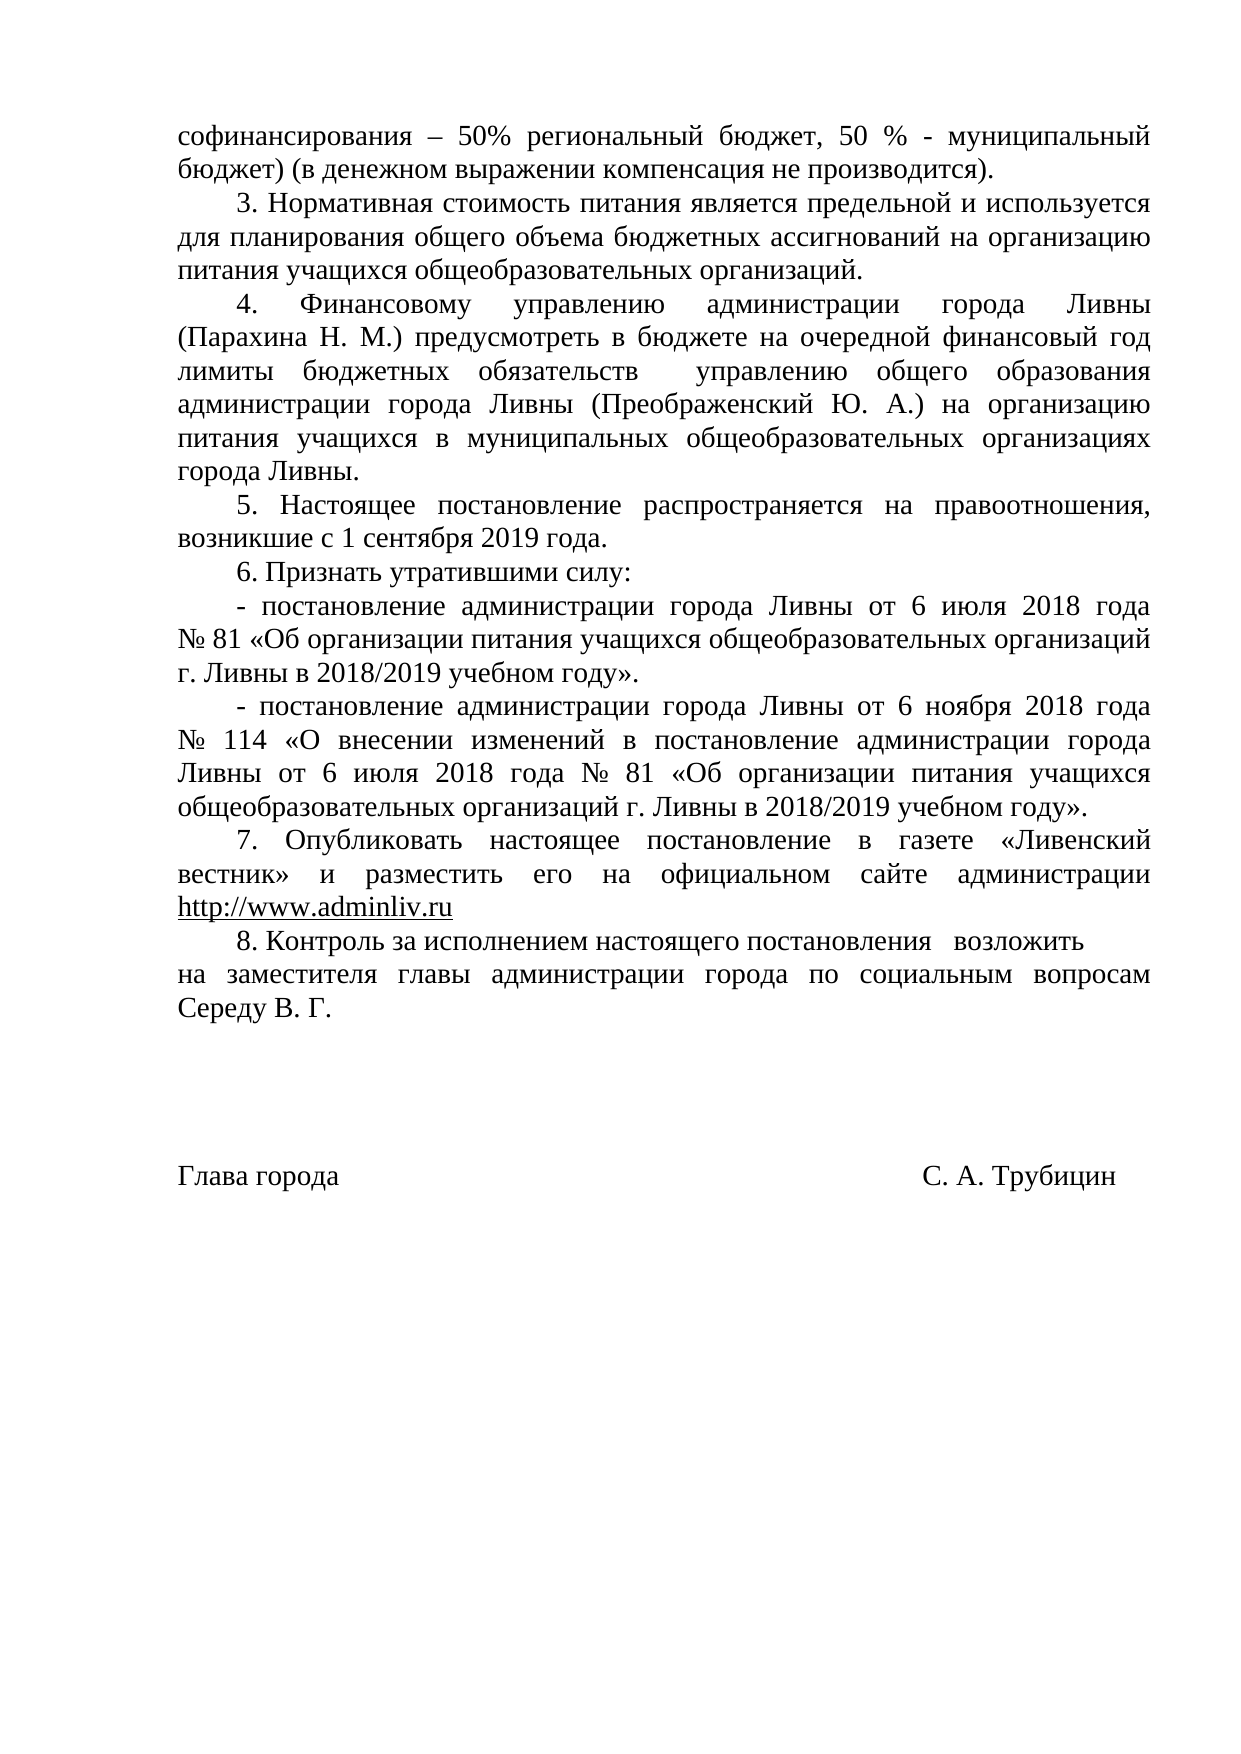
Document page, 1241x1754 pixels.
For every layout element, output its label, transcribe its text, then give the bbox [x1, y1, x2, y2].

text - постановление администрации города Ливны от 6 ноября 2018 года № 114 «О внесении изменений в постановление администрации города Ливны от 6 июля 2018 года № 81 «Об организации питания учащихся общеобразовательных организаций г. Ливны в 2018/2019 учебном году». [177, 688, 1152, 822]
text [177, 118, 1152, 185]
text 6. Признать утратившими силу: [177, 554, 1152, 588]
text 4. Финансовому управлению администрации города Ливны (Парахина Н. М.) предусмотреть в бюджете на очередной финансовый год лимиты бюджетных обязательств управлению общего образования администрации города Ливны (Преображенский Ю. А.) на организацию питания учащихся в муниципальных общеобразовательных организациях города Ливны. [177, 286, 1152, 487]
text 5. Настоящее постановление распространяется на правоотношения, возникшие с 1 сентября 2019 года. [177, 487, 1152, 554]
text 7. Опубликовать настоящее постановление в газете «Ливенский вестник» и разместить его на официальном сайте администрации http://www.adminliv.ru [177, 822, 1152, 923]
text Глава города С. А. Трубицин [177, 1158, 1152, 1191]
text на заместителя главы администрации города по социальным вопросам Середу В. Г. [177, 957, 1152, 1024]
text - постановление администрации города Ливны от 6 июля 2018 года № 81 «Об организации питания учащихся общеобразовательных организаций г. Ливны в 2018/2019 учебном году». [177, 588, 1152, 688]
text 3. Нормативная стоимость питания является предельной и используется для планирования общего объема бюджетных ассигнований на организацию питания учащихся общеобразовательных организаций. [177, 185, 1152, 286]
text 8. Контроль за исполнением настоящего постановления возложить [177, 923, 1152, 957]
